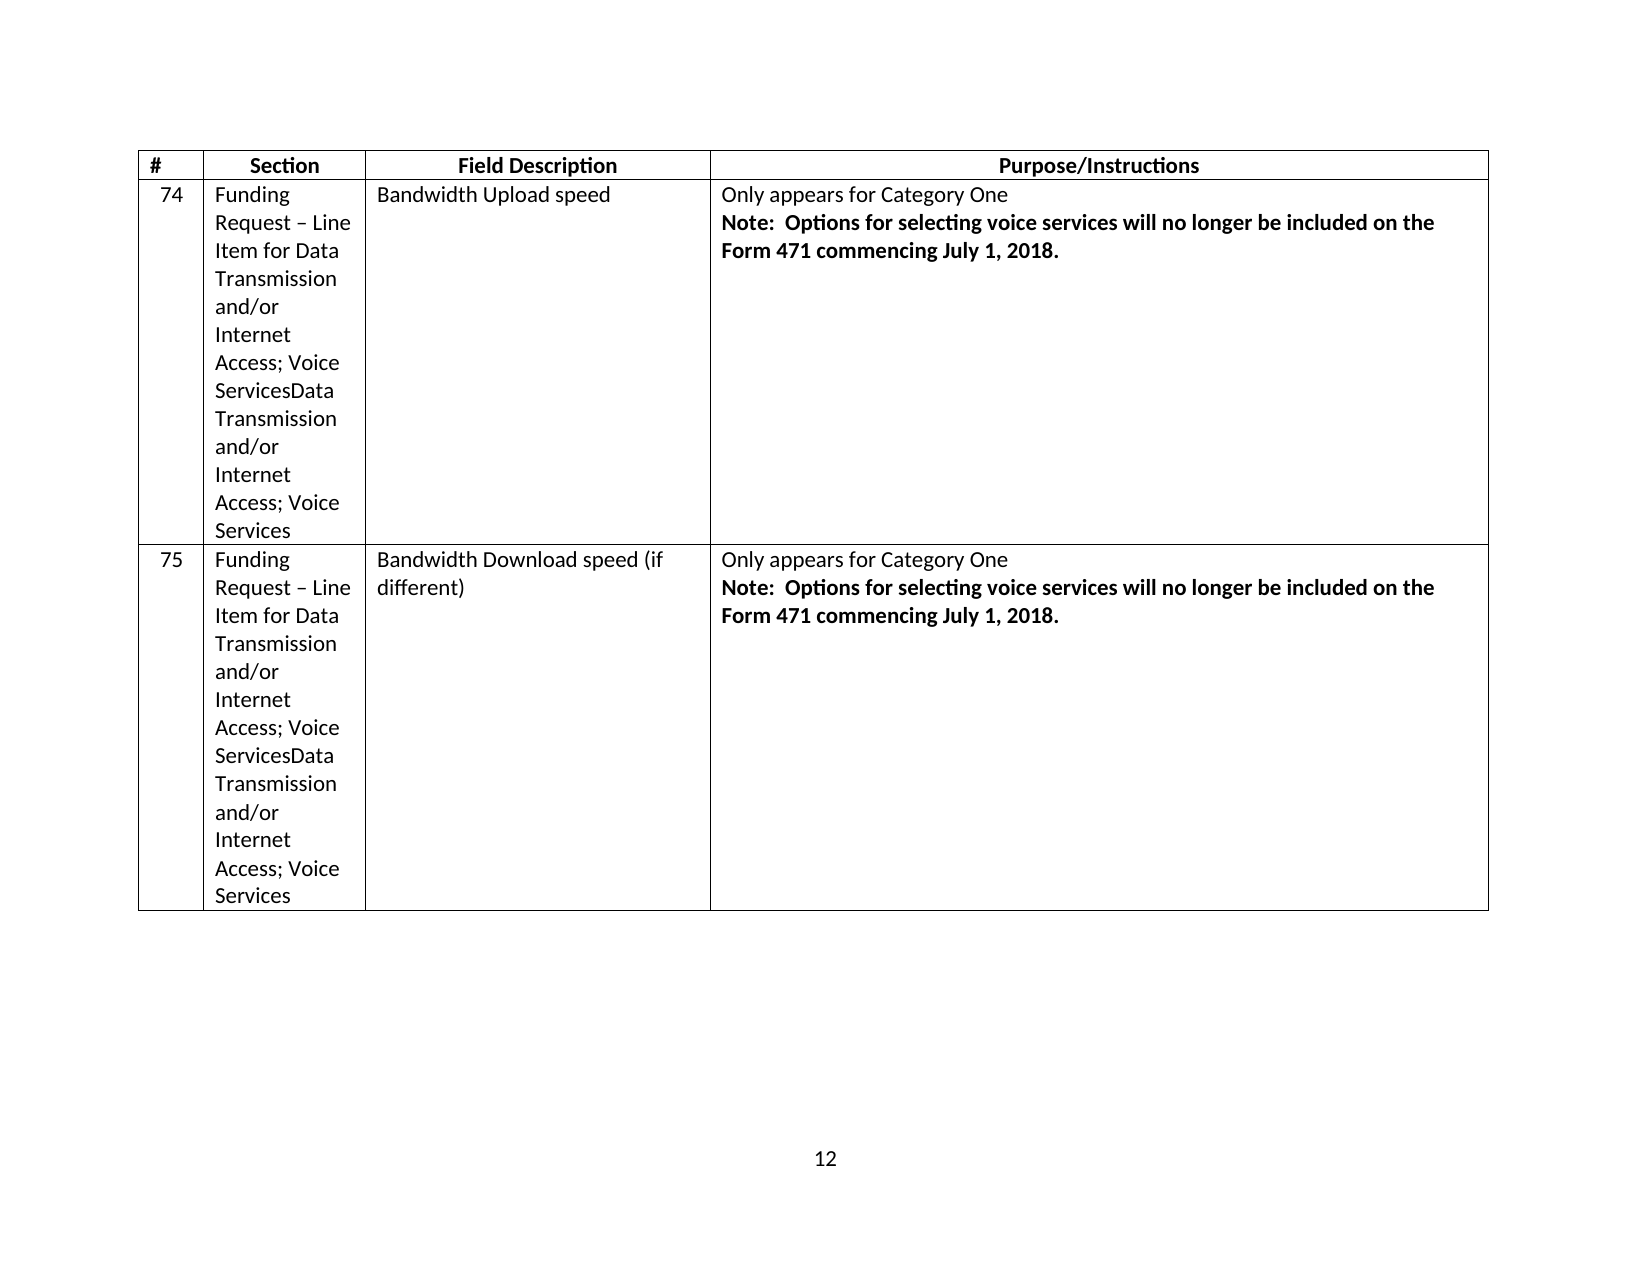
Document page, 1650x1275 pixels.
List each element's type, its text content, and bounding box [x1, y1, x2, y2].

table_header Section [204, 151, 365, 179]
table_header Purpose/Instructions [711, 151, 1488, 179]
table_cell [204, 180, 365, 544]
table_cell Bandwidth Download speed (if different) [366, 545, 710, 910]
table_header Field Description [366, 151, 710, 179]
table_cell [204, 545, 365, 910]
table_cell 74 [139, 180, 203, 544]
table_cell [711, 180, 1488, 544]
table_cell 75 [139, 545, 203, 910]
table_cell Only appears for Category One Note: Options for selecting voice services will no longer be included on the Form 471 commencing July 1, 2018. [711, 545, 1488, 910]
table_header # [139, 151, 203, 179]
table_cell Bandwidth Upload speed [366, 180, 710, 544]
